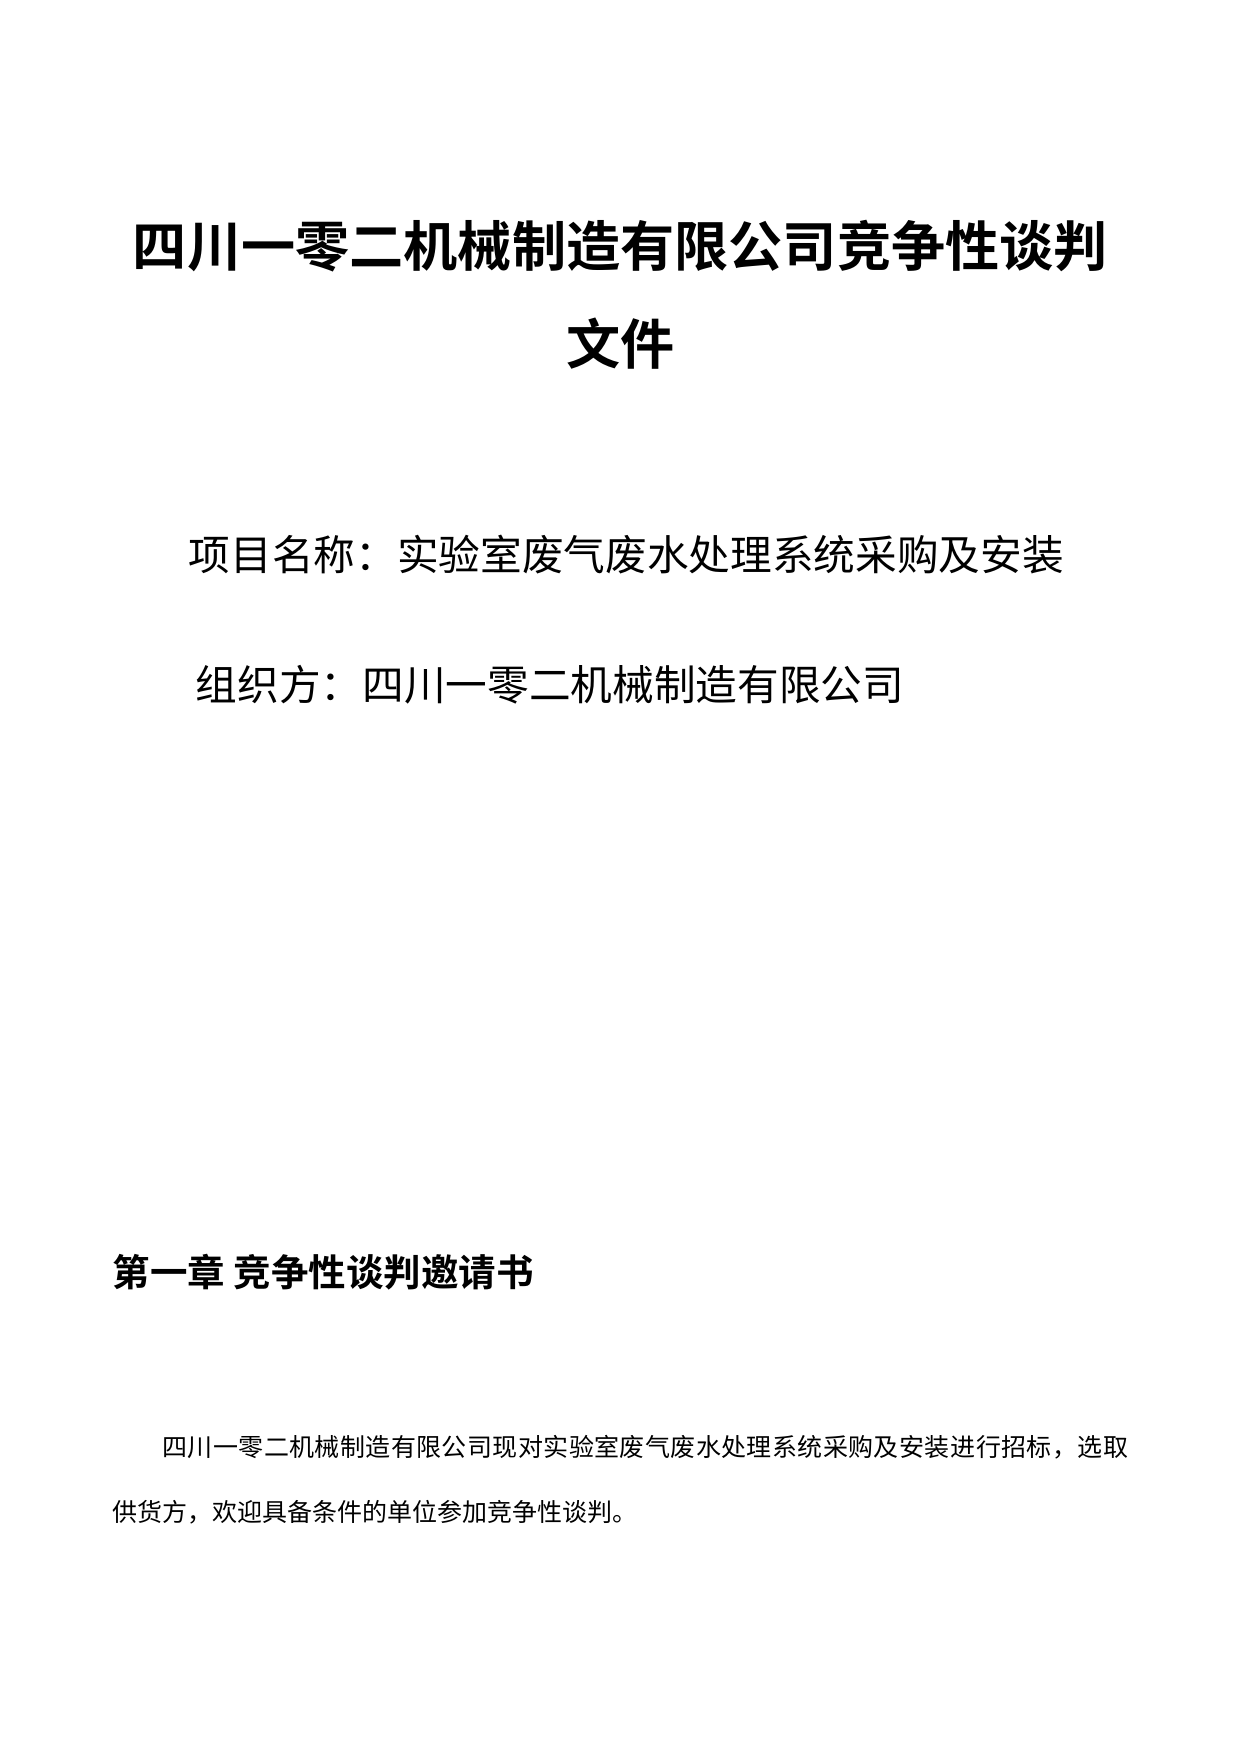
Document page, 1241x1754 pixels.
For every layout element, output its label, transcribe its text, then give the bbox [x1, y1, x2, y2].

text 第一章 竞争性谈判邀请书 [112, 1237, 1128, 1302]
text 四川一零二机械制造有限公司现对实验室废气废水处理系统采购及安装进行招标，选取供货方，欢迎具备条件的单位参加竞争性谈判。 [112, 1413, 1128, 1543]
text 组织方：四川一零二机械制造有限公司 [112, 649, 1128, 714]
text 四川一零二机械制造有限公司竞争性谈判文件 [112, 194, 1128, 389]
text 项目名称：实验室废气废水处理系统采购及安装 [189, 519, 1128, 584]
